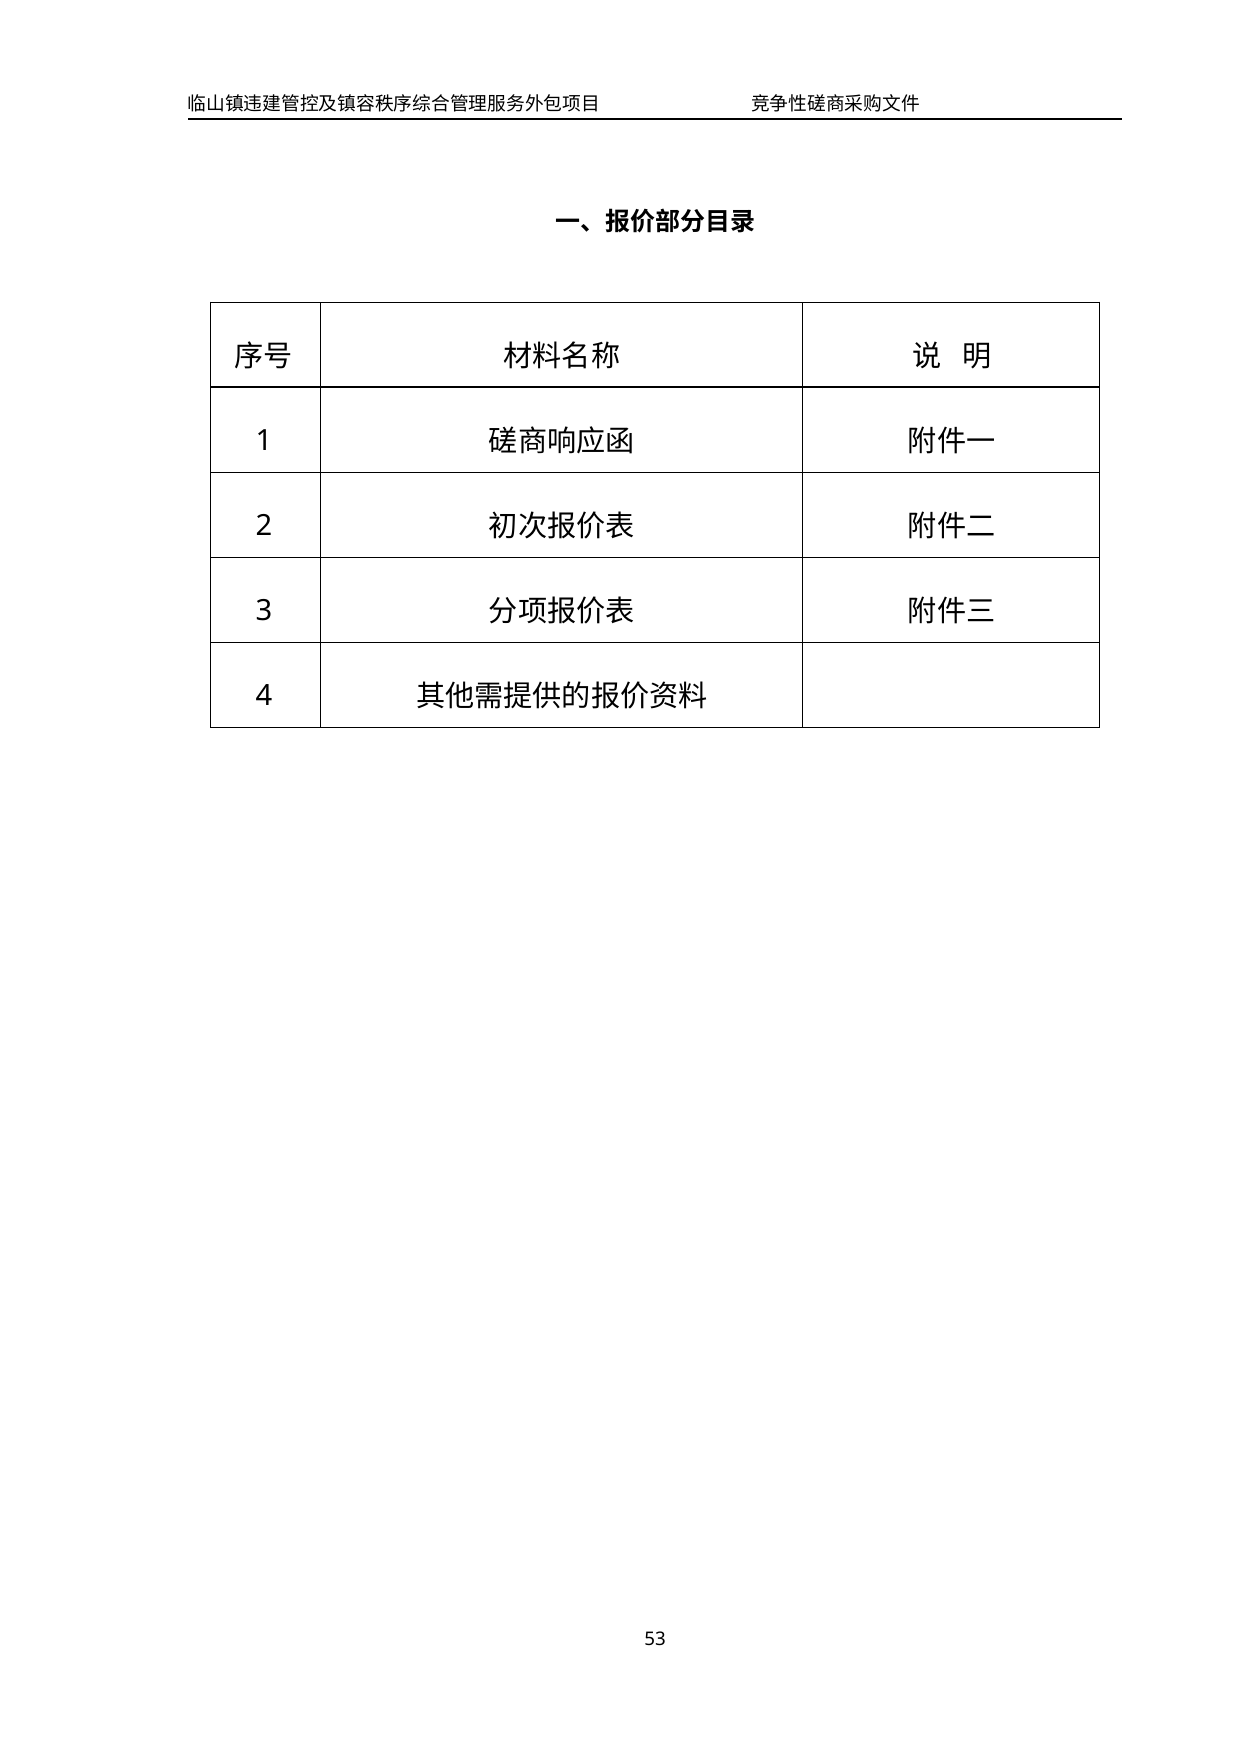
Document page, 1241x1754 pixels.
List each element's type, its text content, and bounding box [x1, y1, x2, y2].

table_header 说 明 [803, 303, 1099, 386]
table_cell 4 [211, 643, 320, 727]
table_cell 附件一 [803, 388, 1099, 472]
table_cell 初次报价表 [321, 473, 802, 557]
table_cell 2 [211, 473, 320, 557]
table_cell 其他需提供的报价资料 [321, 643, 802, 727]
table_cell [803, 643, 1099, 727]
subtitle 一、报价部分目录 [187, 187, 1122, 252]
table_cell 1 [211, 388, 320, 472]
table_cell 3 [211, 558, 320, 642]
table_cell 分项报价表 [321, 558, 802, 642]
table_header 序号 [211, 303, 320, 386]
table_cell 磋商响应函 [321, 388, 802, 472]
table_cell 附件二 [803, 473, 1099, 557]
table_header 材料名称 [321, 303, 802, 386]
table_cell 附件三 [803, 558, 1099, 642]
